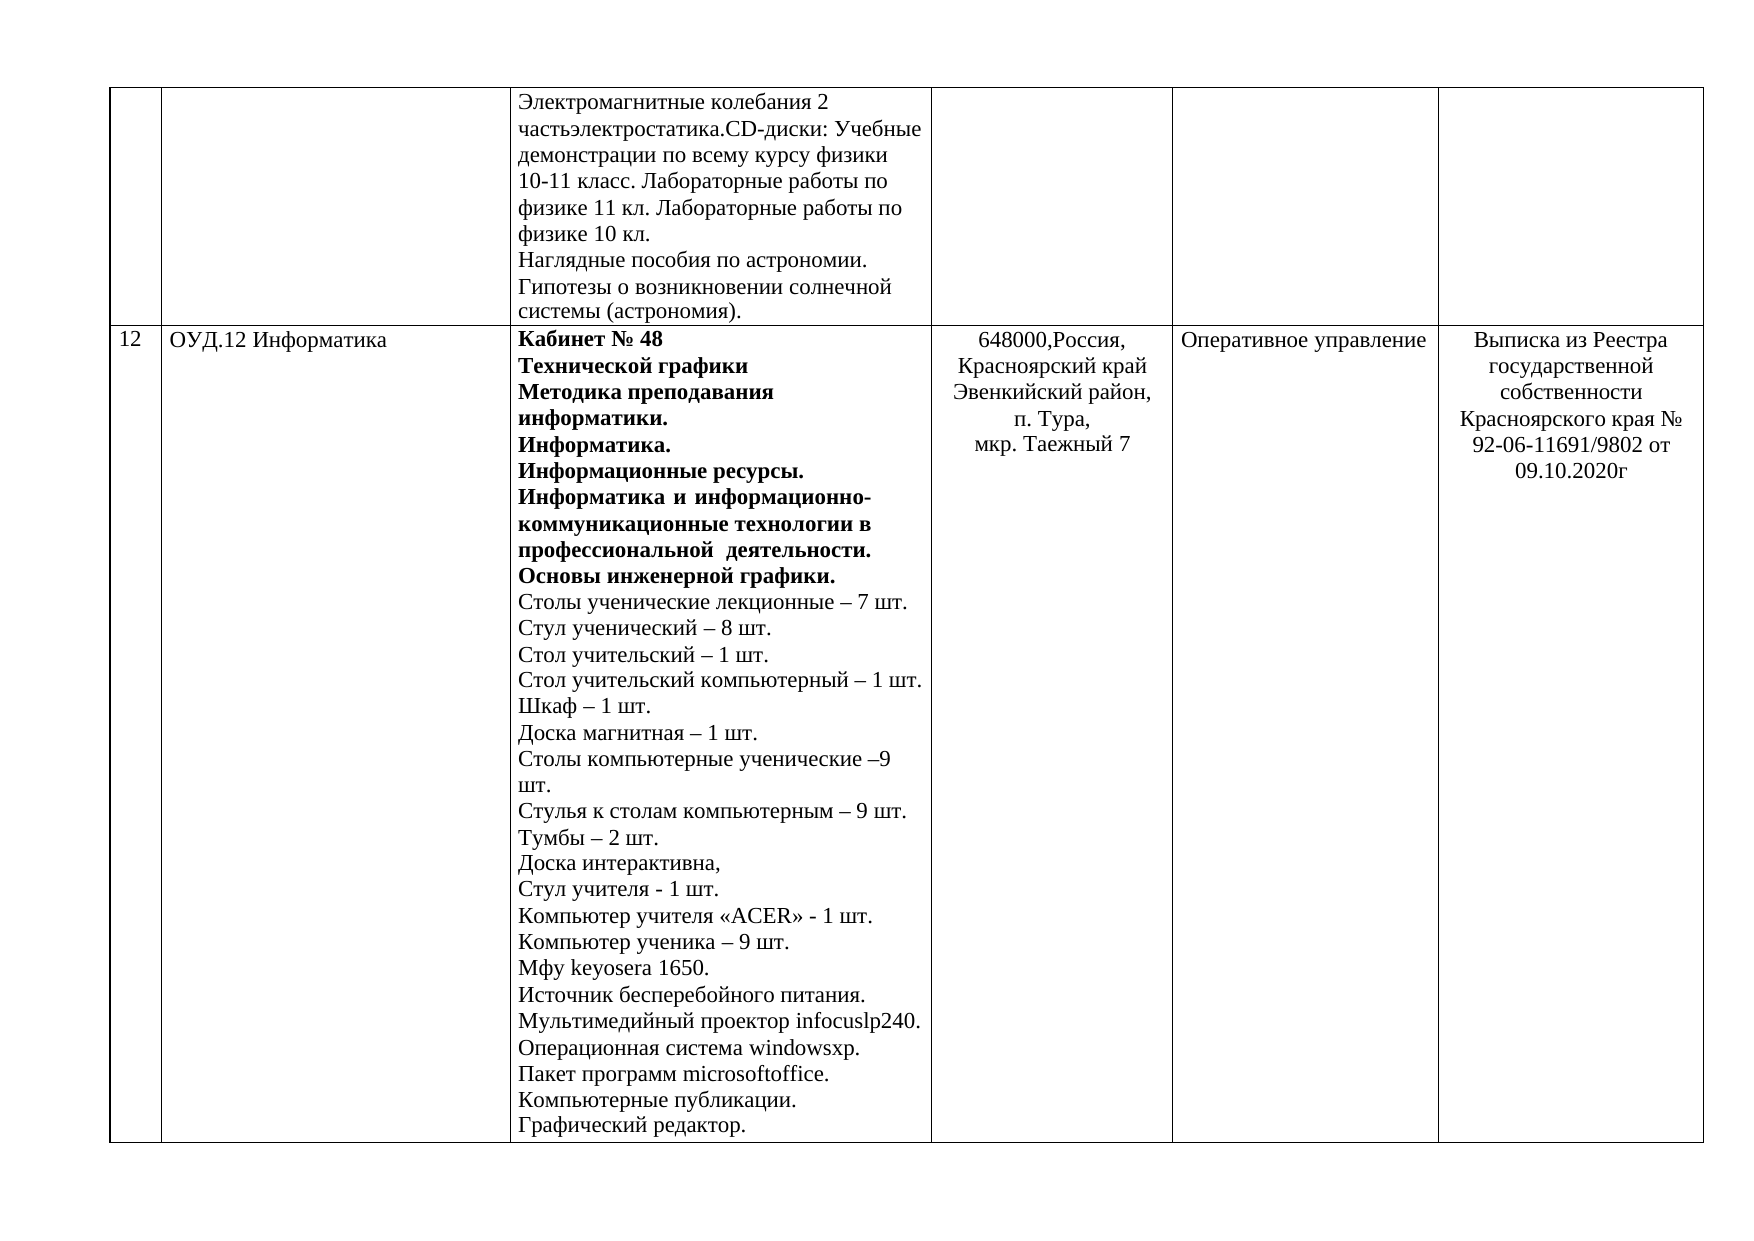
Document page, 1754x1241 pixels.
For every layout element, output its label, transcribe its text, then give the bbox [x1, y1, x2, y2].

table_header [1439, 88, 1703, 324]
table_cell ОУД.12 Информатика [162, 326, 510, 1142]
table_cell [932, 326, 1172, 1142]
table_cell Кабинет № 48 Технической графики Методика преподавания информатики. Информатика. Информационные ресурсы. Информатика и информационно- коммуникационные технологии в профессиональной деятельности. Основы инженерной графики. Столы ученические лекционные – 7 шт. Стул ученический – 8 шт. Стол учительский – 1 шт. Стол учительский компьютерный – 1 шт. Шкаф – 1 шт. Доска магнитная – 1 шт. Столы компьютерные ученические –9 шт. Стулья к столам компьютерным – 9 шт. Тумбы – 2 шт. Доска интерактивна, Стул учителя - 1 шт. Компьютер учителя «ACER» - 1 шт. Компьютер ученика – 9 шт. Мфу keyoserа 1650. Источник бесперебойного питания. Мультимедийный проектор infocuslp240. Операционная система windowsxp. Пакет программ microsoftoffice. Компьютерные публикации. Графический редактор. [511, 326, 931, 1142]
table_cell 12 [111, 326, 161, 1142]
table_header Электромагнитные колебания 2 частьэлектростатика.CD-диски: Учебные демонстрации по всему курсу физики 10-11 класс. Лабораторные работы по физике 11 кл. Лабораторные работы по физике 10 кл. Наглядные пособия по астрономии. Гипотезы о возникновении солнечной системы (астрономия). [511, 88, 931, 324]
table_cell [1439, 326, 1703, 1142]
table_header [162, 88, 510, 324]
table_header [111, 88, 161, 324]
table_header [932, 88, 1172, 324]
table_cell Оперативное управление [1173, 326, 1438, 1142]
table_header [1173, 88, 1438, 324]
